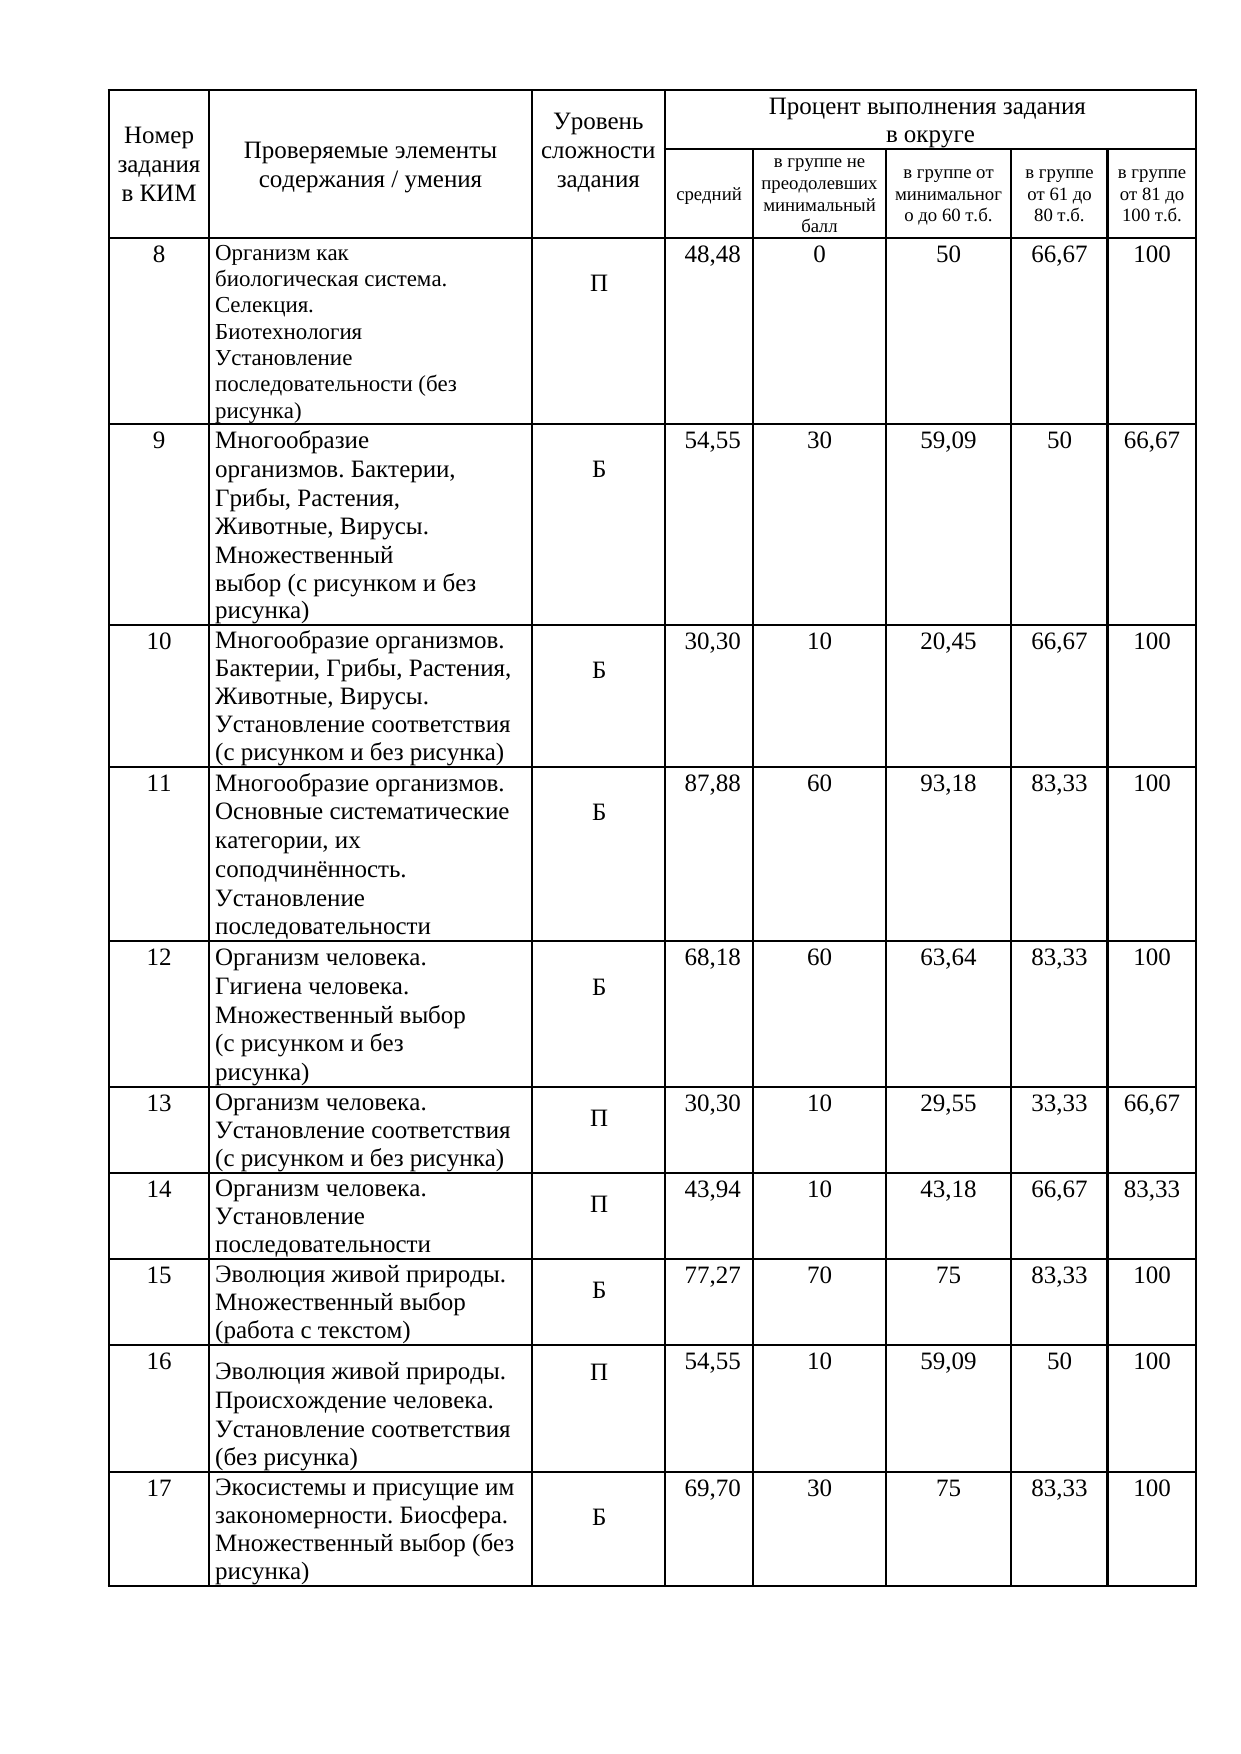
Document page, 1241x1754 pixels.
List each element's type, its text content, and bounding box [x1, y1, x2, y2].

table_cell 66,67 [1012, 626, 1106, 766]
table_cell 50 [887, 239, 1010, 423]
table_cell 83,33 [1012, 1473, 1106, 1585]
table_cell 8 [110, 239, 208, 423]
table_cell 68,18 [666, 942, 752, 1086]
table_cell Б [533, 626, 664, 766]
table_cell 54,55 [666, 425, 752, 624]
table_cell П [533, 1088, 664, 1172]
table_cell 69,70 [666, 1473, 752, 1585]
table_cell Организм человека. Установление соответствия (с рисунком и без рисунка) [210, 1088, 531, 1172]
table_cell Многообразие организмов. Бактерии, Грибы, Растения, Животные, Вирусы. Множественный выбор (с рисунком и без рисунка) [210, 425, 531, 624]
table_cell 10 [754, 1088, 885, 1172]
table_cell 14 [110, 1174, 208, 1258]
table_cell 10 [754, 626, 885, 766]
table_cell 100 [1109, 239, 1195, 423]
table_cell 50 [1012, 425, 1106, 624]
table_cell П [533, 239, 664, 423]
table_cell 100 [1109, 1473, 1195, 1585]
table_cell 100 [1109, 1346, 1195, 1471]
table_cell Организм человека. Гигиена человека. Множественный выбор (с рисунком и без рисунка) [210, 942, 531, 1086]
table_cell 30 [754, 425, 885, 624]
table_cell 9 [110, 425, 208, 624]
table_cell Многообразие организмов. Основные систематические категории, их соподчинённость. Установление последовательности [210, 768, 531, 940]
table_cell 100 [1109, 942, 1195, 1086]
table_cell Эволюция живой природы. Происхождение человека. Установление соответствия (без рисунка) [210, 1346, 531, 1471]
table_cell 100 [1109, 1260, 1195, 1344]
table_cell 12 [110, 942, 208, 1086]
table_cell 50 [1012, 1346, 1106, 1471]
table_cell средний [666, 150, 752, 237]
table_cell 30 [754, 1473, 885, 1585]
table_cell Б [533, 425, 664, 624]
table_cell 83,33 [1012, 942, 1106, 1086]
table_cell 100 [1109, 768, 1195, 940]
table_header Процент выполнения задания в округе [666, 91, 1195, 148]
table_cell 75 [887, 1260, 1010, 1344]
table_cell 60 [754, 768, 885, 940]
table_cell 43,18 [887, 1174, 1010, 1258]
table_cell 59,09 [887, 425, 1010, 624]
table_cell 66,67 [1012, 239, 1106, 423]
table_cell 66,67 [1012, 1174, 1106, 1258]
table_cell Организм человека. Установление последовательности [210, 1174, 531, 1258]
table_cell 87,88 [666, 768, 752, 940]
table_cell 48,48 [666, 239, 752, 423]
table_cell 11 [110, 768, 208, 940]
table_cell 75 [887, 1473, 1010, 1585]
table_cell 33,33 [1012, 1088, 1106, 1172]
table_cell 30,30 [666, 626, 752, 766]
table_cell в группе не преодолевших минимальный балл [754, 150, 885, 237]
table_cell 83,33 [1012, 1260, 1106, 1344]
table_cell Организм как биологическая система. Селекция. Биотехнология Установление последовательности (без рисунка) [210, 239, 531, 423]
table_cell Многообразие организмов. Бактерии, Грибы, Растения, Животные, Вирусы. Установление соответствия (с рисунком и без рисунка) [210, 626, 531, 766]
table_cell 17 [110, 1473, 208, 1585]
table_cell 60 [754, 942, 885, 1086]
table_cell П [533, 1174, 664, 1258]
table_cell 63,64 [887, 942, 1010, 1086]
table_cell 66,67 [1109, 425, 1195, 624]
table_cell 70 [754, 1260, 885, 1344]
table_cell 30,30 [666, 1088, 752, 1172]
table_cell в группе от 81 до 100 т.б. [1109, 150, 1195, 237]
table_header Номер задания в КИМ [110, 91, 208, 237]
table_cell 15 [110, 1260, 208, 1344]
table_cell 43,94 [666, 1174, 752, 1258]
table_cell 10 [754, 1346, 885, 1471]
table_header Уровень сложности задания [533, 91, 664, 237]
table_cell 10 [110, 626, 208, 766]
table_cell 83,33 [1109, 1174, 1195, 1258]
table_cell 93,18 [887, 768, 1010, 940]
table_cell 77,27 [666, 1260, 752, 1344]
table_cell 54,55 [666, 1346, 752, 1471]
table_cell 0 [754, 239, 885, 423]
table_cell Эволюция живой природы. Множественный выбор (работа с текстом) [210, 1260, 531, 1344]
table_cell 10 [754, 1174, 885, 1258]
table_cell 83,33 [1012, 768, 1106, 940]
table_cell 16 [110, 1346, 208, 1471]
table_cell 100 [1109, 626, 1195, 766]
table_cell 59,09 [887, 1346, 1010, 1471]
table_header Проверяемые элементы содержания / умения [210, 91, 531, 237]
table_cell Б [533, 1260, 664, 1344]
table_cell Б [533, 1473, 664, 1585]
table_cell 13 [110, 1088, 208, 1172]
table_cell Б [533, 942, 664, 1086]
table_cell Экосистемы и присущие им закономерности. Биосфера. Множественный выбор (без рисунка) [210, 1473, 531, 1585]
table_cell П [533, 1346, 664, 1471]
table_cell 20,45 [887, 626, 1010, 766]
table_cell в группе от минимального до 60 т.б. [887, 150, 1010, 237]
table_cell 66,67 [1109, 1088, 1195, 1172]
table_cell Б [533, 768, 664, 940]
table_cell 29,55 [887, 1088, 1010, 1172]
table_cell в группе от 61 до 80 т.б. [1012, 150, 1106, 237]
